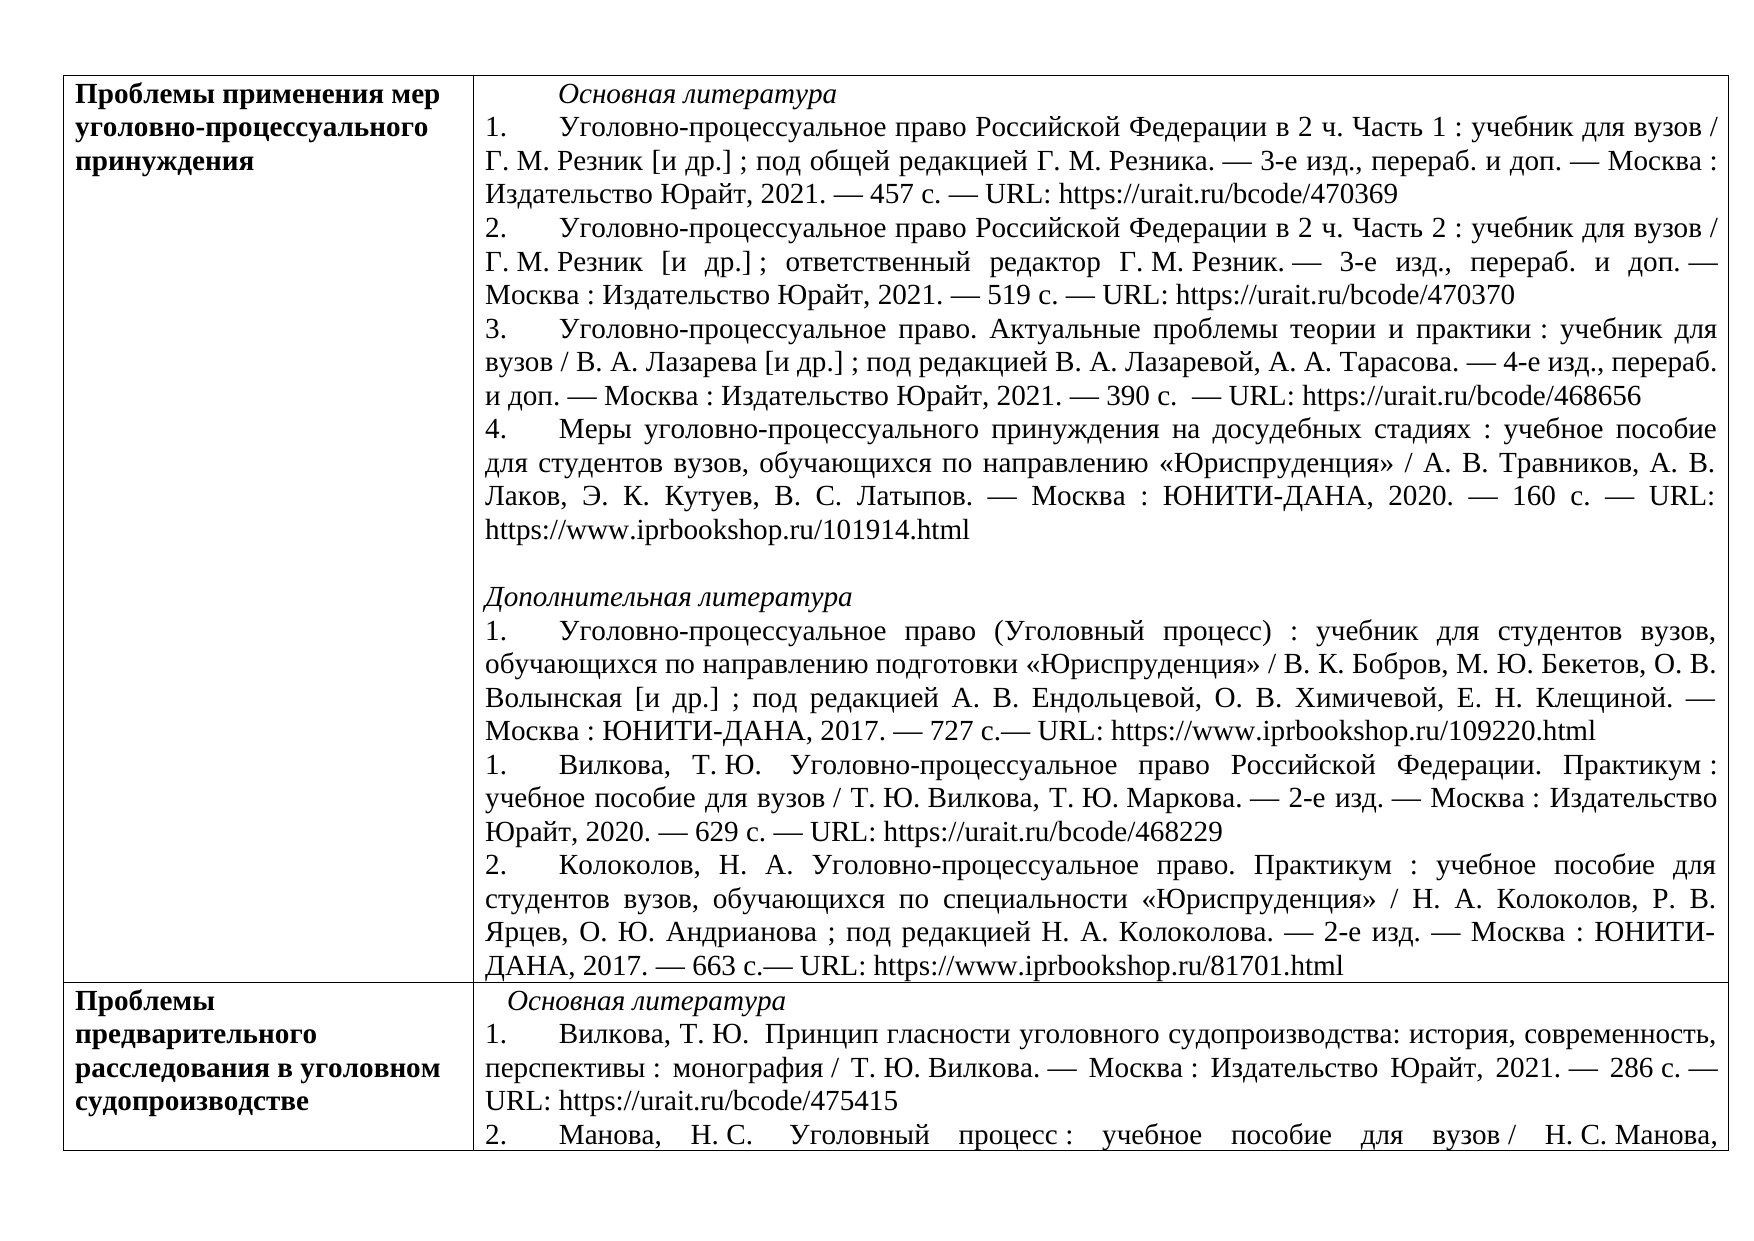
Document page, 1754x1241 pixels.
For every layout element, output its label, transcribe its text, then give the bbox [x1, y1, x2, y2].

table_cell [64, 983, 473, 1150]
table_cell Основная литература Уголовно-процессуальное право Российской Федерации в 2 ч. Часть 1 : учебник для вузов / Г. М. Резник [и др.] ; под общей редакцией Г. М. Резника. — 3-е изд., перераб. и доп. — Москва : Издательство Юрайт, 2021. — 457 с. — URL: https://urait.ru/bcode/470369 Уголовно-процессуальное право Российской Федерации в 2 ч. Часть 2 : учебник для вузов / Г. М. Резник [и др.] ; ответственный редактор Г. М. Резник. — 3-е изд., перераб. и доп. — Москва : Издательство Юрайт, 2021. — 519 с. — URL: https://urait.ru/bcode/470370 Уголовно-процессуальное право. Актуальные проблемы теории и практики : учебник для вузов / В. А. Лазарева [и др.] ; под редакцией В. А. Лазаревой, А. А. Тарасова. — 4-е изд., перераб. и доп. — Москва : Издательство Юрайт, 2021. — 390 с. — URL: https://urait.ru/bcode/468656 Меры уголовно-процессуального принуждения на досудебных стадиях : учебное пособие для студентов вузов, обучающихся по направлению «Юриспруденция» / А. В. Травников, А. В. Лаков, Э. К. Кутуев, В. С. Латыпов. — Москва : ЮНИТИ-ДАНА, 2020. — 160 c. — URL: https://www.iprbookshop.ru/101914.html Дополнительная литература Уголовно-процессуальное право (Уголовный процесс) : учебник для студентов вузов, обучающихся по направлению подготовки «Юриспруденция» / В. К. Бобров, М. Ю. Бекетов, О. В. Волынская [и др.] ; под редакцией А. В. Ендольцевой, О. В. Химичевой, Е. Н. Клещиной. — Москва : ЮНИТИ-ДАНА, 2017. — 727 c.— URL: https://www.iprbookshop.ru/109220.html Вилкова, Т. Ю. Уголовно-процессуальное право Российской Федерации. Практикум : учебное пособие для вузов / Т. Ю. Вилкова, Т. Ю. Маркова. — 2-е изд. — Москва : Издательство Юрайт, 2020. — 629 с. — URL: https://urait.ru/bcode/468229 Колоколов, Н. А. Уголовно-процессуальное право. Практикум : учебное пособие для студентов вузов, обучающихся по специальности «Юриспруденция» / Н. А. Колоколов, Р. В. Ярцев, О. Ю. Андрианова ; под редакцией Н. А. Колоколова. — 2-е изд. — Москва : ЮНИТИ-ДАНА, 2017. — 663 c.— URL: https://www.iprbookshop.ru/81701.html [474, 76, 1728, 982]
table_cell Проблемы применения мер уголовно-процессуального принуждения [64, 76, 473, 982]
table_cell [474, 983, 1728, 1150]
